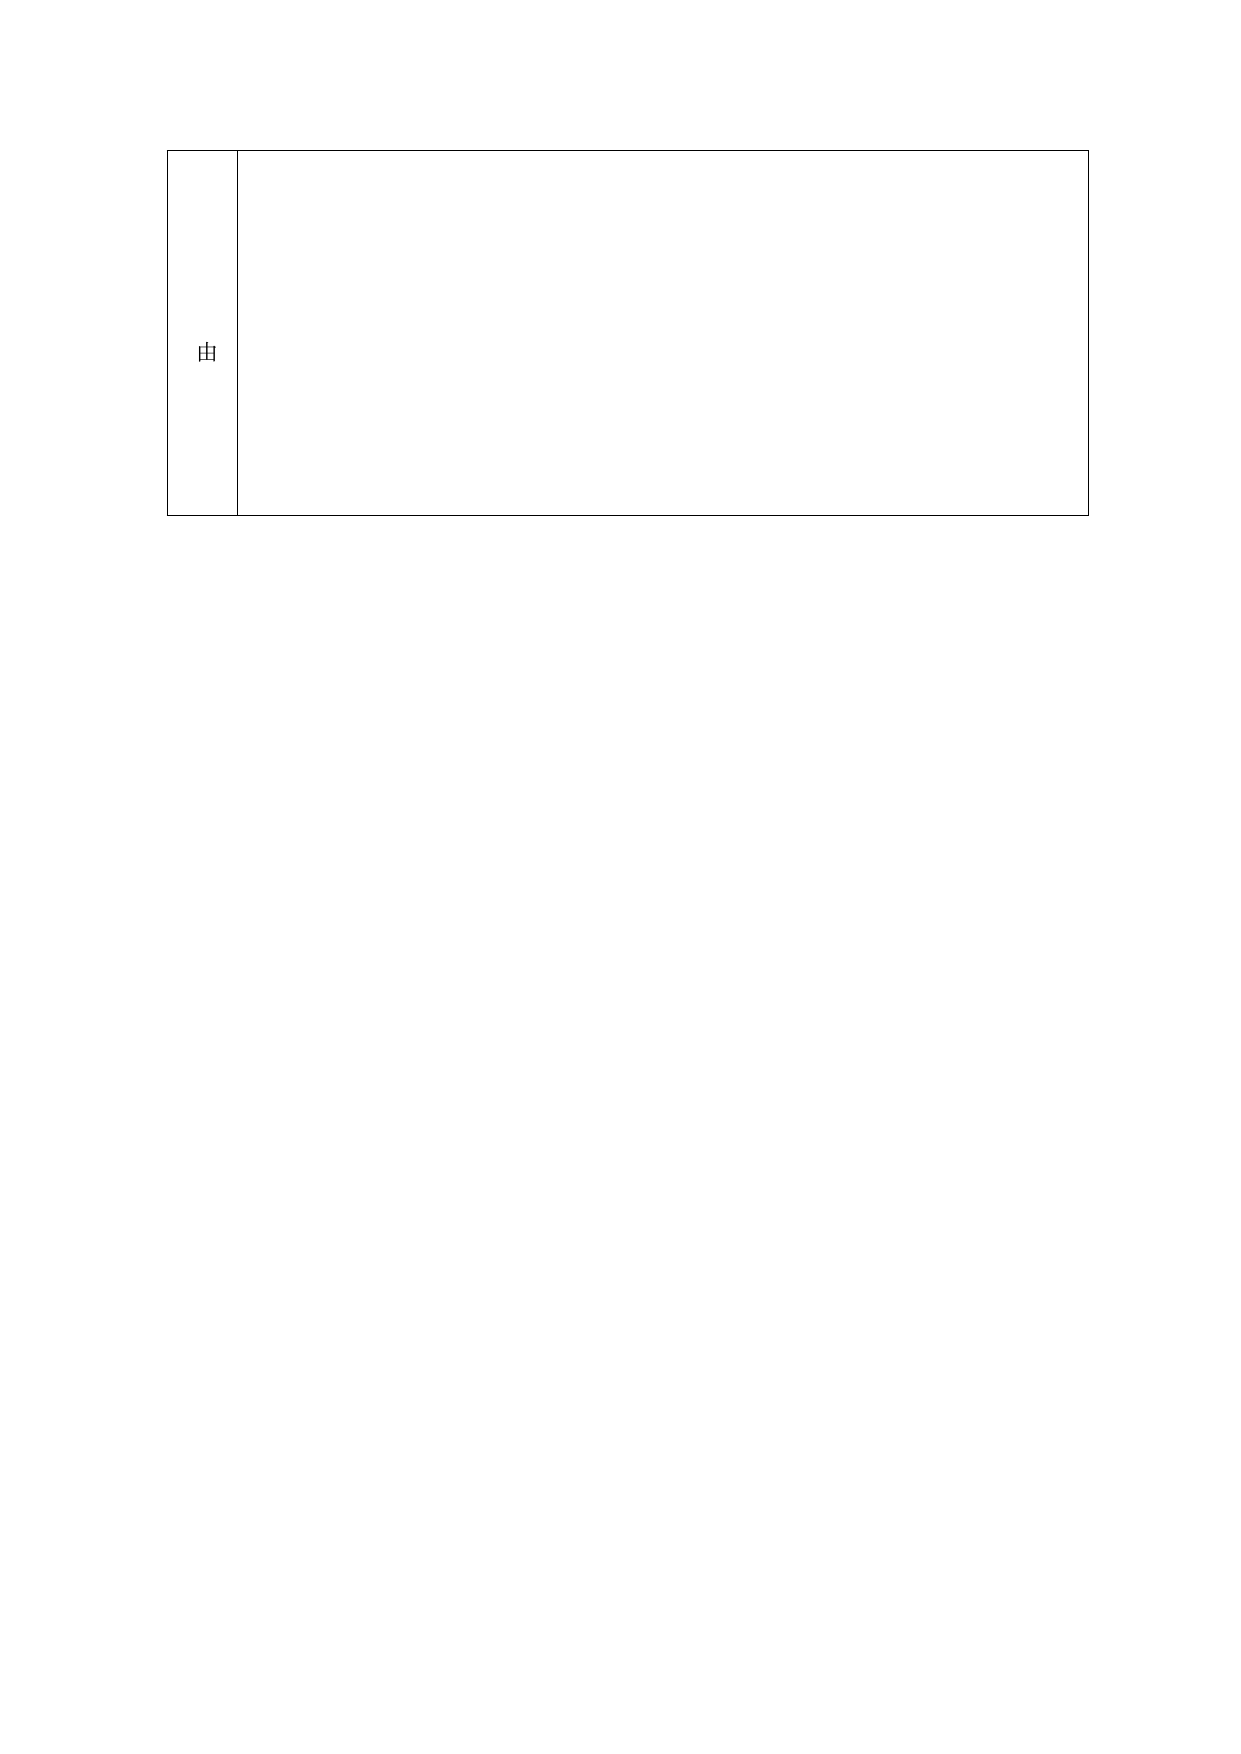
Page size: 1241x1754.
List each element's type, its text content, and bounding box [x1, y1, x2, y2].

table_cell [238, 151, 1088, 514]
table_cell 理 由 [168, 151, 237, 514]
